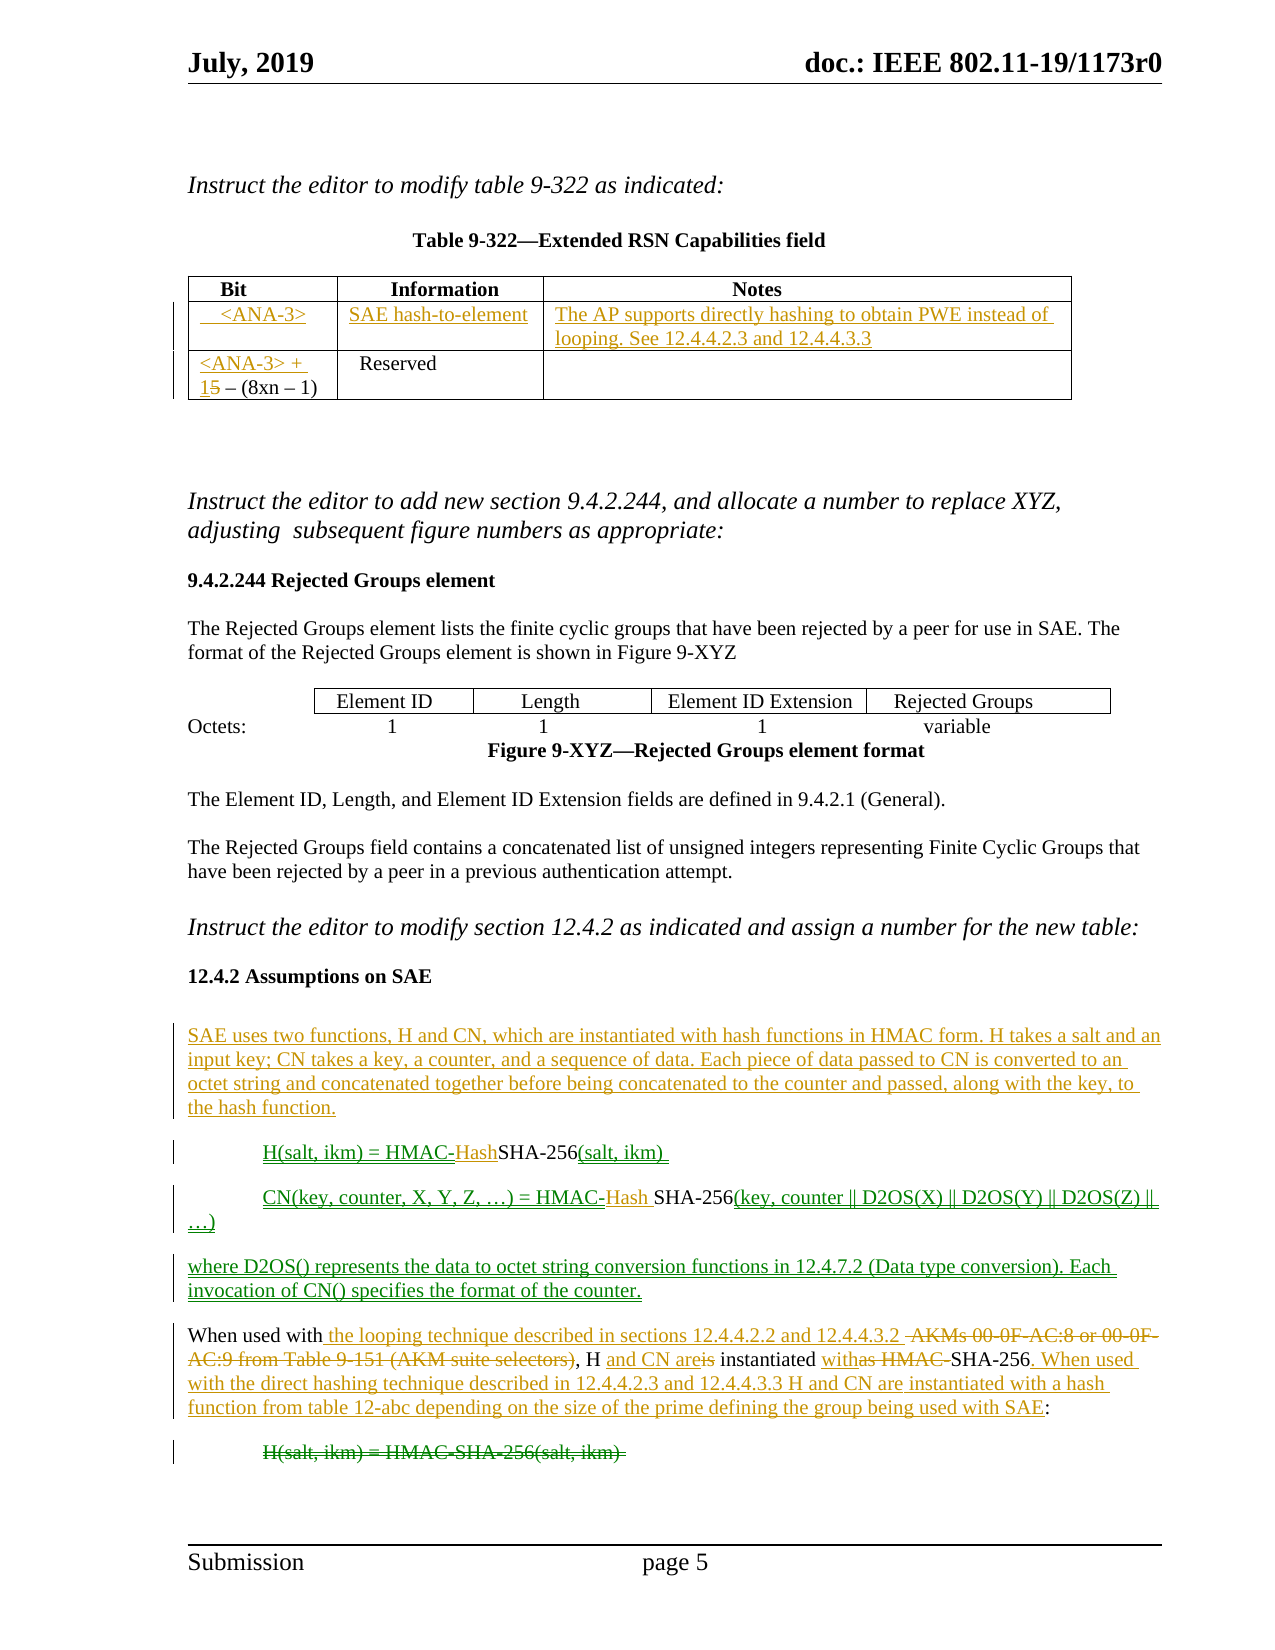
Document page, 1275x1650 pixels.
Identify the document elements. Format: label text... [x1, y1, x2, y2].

table_cell [544, 351, 1071, 399]
table_header Information [338, 277, 543, 301]
table_header Length [474, 689, 651, 713]
table_header Element ID [315, 689, 473, 713]
text Instruct the editor to modify section 12.4.2 as indicated and assign a number for the new table: [187, 912, 1162, 940]
text Table 9-322—Extended RSN Capabilities field [187, 227, 1162, 252]
table_cell [189, 302, 337, 350]
text When used with, H instantiated SHA-256: [187, 1323, 1162, 1419]
text 12.4.2 Assumptions on SAE [187, 964, 1162, 988]
text Instruct the editor to add new section 9.4.2.244, and allocate a number to replace XYZ, adjusting subsequent figure numbers as appropriate: [187, 486, 1162, 544]
table_cell [544, 302, 1071, 350]
text Instruct the editor to modify table 9-322 as indicated: [187, 170, 1162, 199]
table_cell Reserved [338, 351, 543, 399]
table_header Bit [189, 277, 337, 301]
text The Element ID, Length, and Element ID Extension fields are defined in 9.4.2.1 (General). [187, 787, 1162, 811]
table_header Element ID Extension [652, 689, 866, 713]
table_cell [338, 302, 543, 350]
table_header Rejected Groups [867, 689, 1110, 713]
text The Rejected Groups element lists the finite cyclic groups that have been rejected by a peer for use in SAE. The format of the Rejected Groups element is shown in Figure 9-XYZ [187, 616, 1162, 664]
text 9.4.2.244 Rejected Groups element [187, 568, 1162, 592]
text Octets: 1 1 1 variable [187, 714, 1162, 738]
table_header Notes [544, 277, 1071, 301]
text Figure 9-XYZ—Rejected Groups element format [187, 738, 1162, 762]
text The Rejected Groups field contains a concatenated list of unsigned integers representing Finite Cyclic Groups that have been rejected by a peer in a previous authentication attempt. [187, 835, 1162, 883]
table_cell – (8xn – 1) [189, 351, 337, 399]
